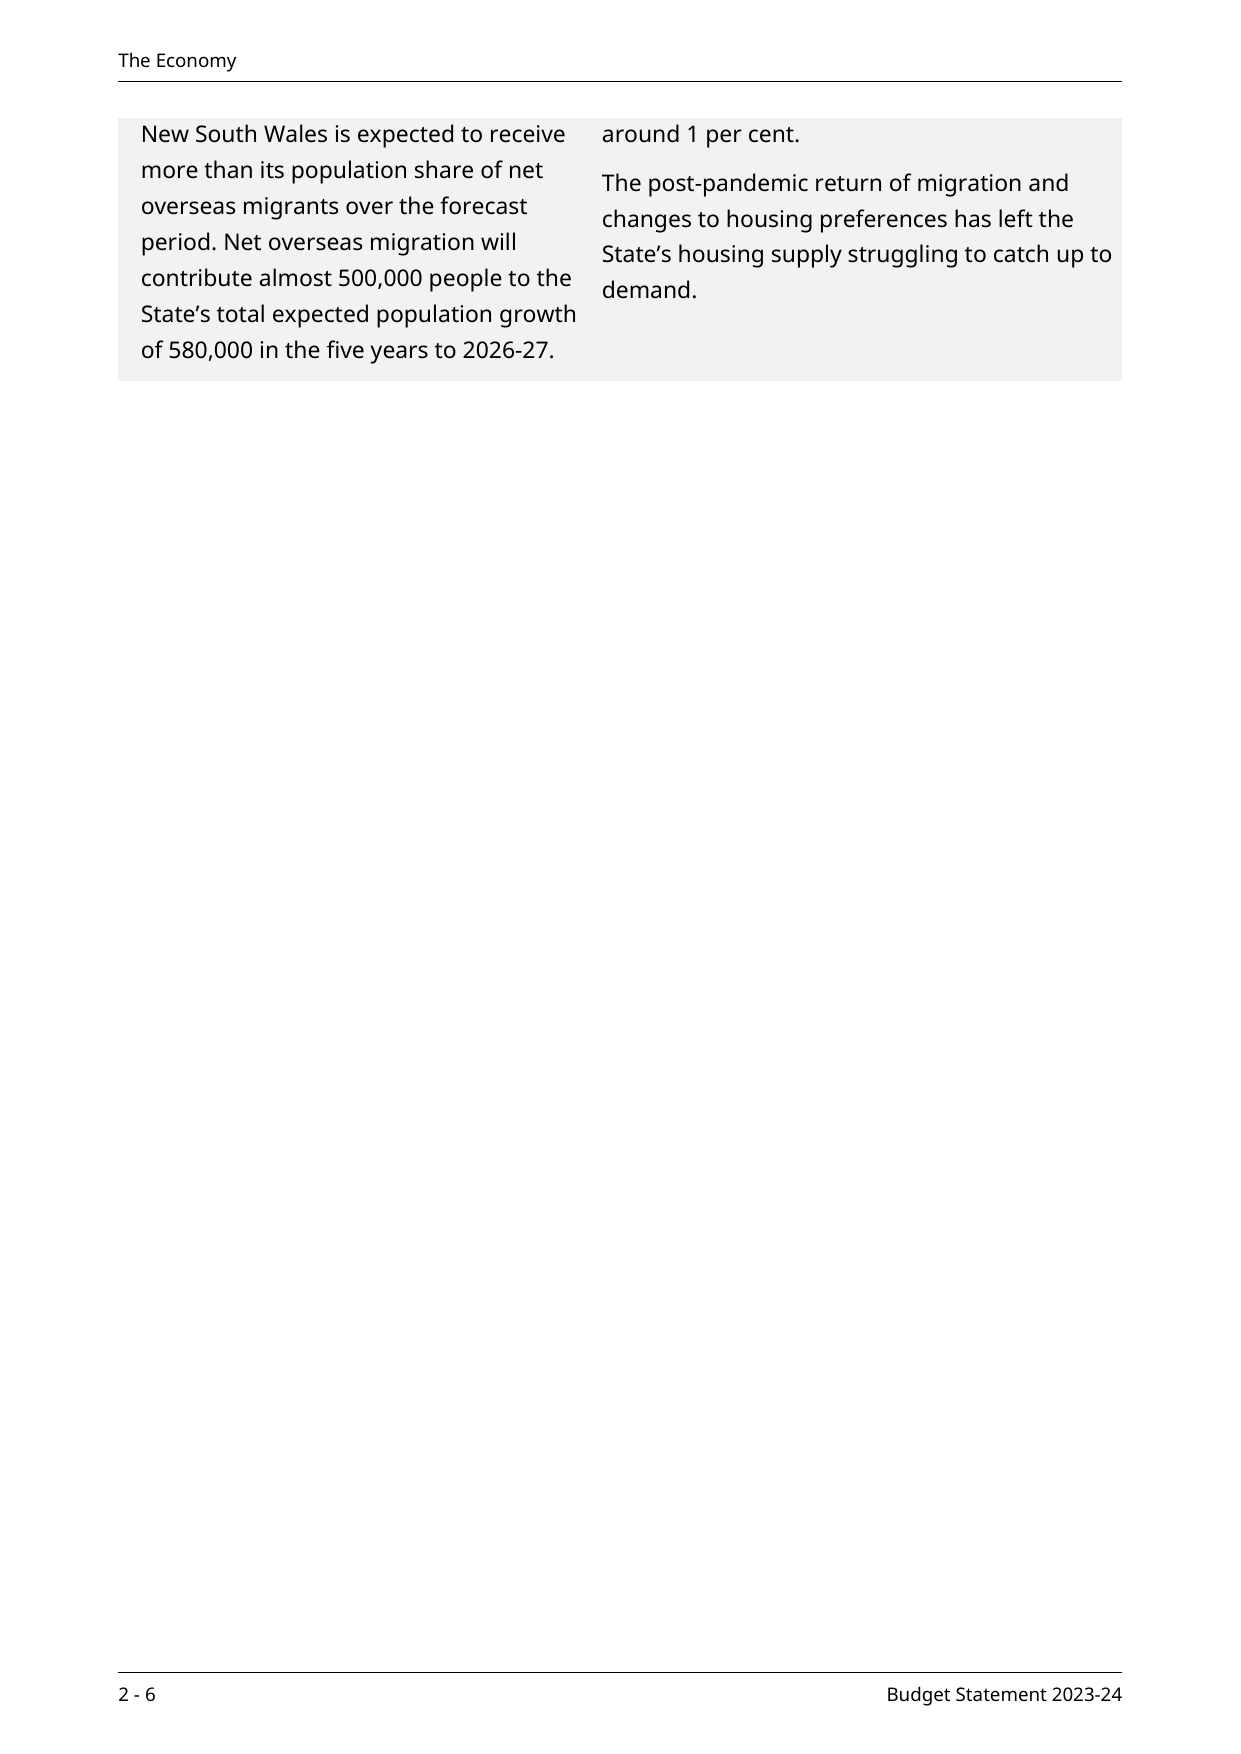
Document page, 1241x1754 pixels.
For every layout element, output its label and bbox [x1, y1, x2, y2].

table_header [118, 118, 1122, 381]
